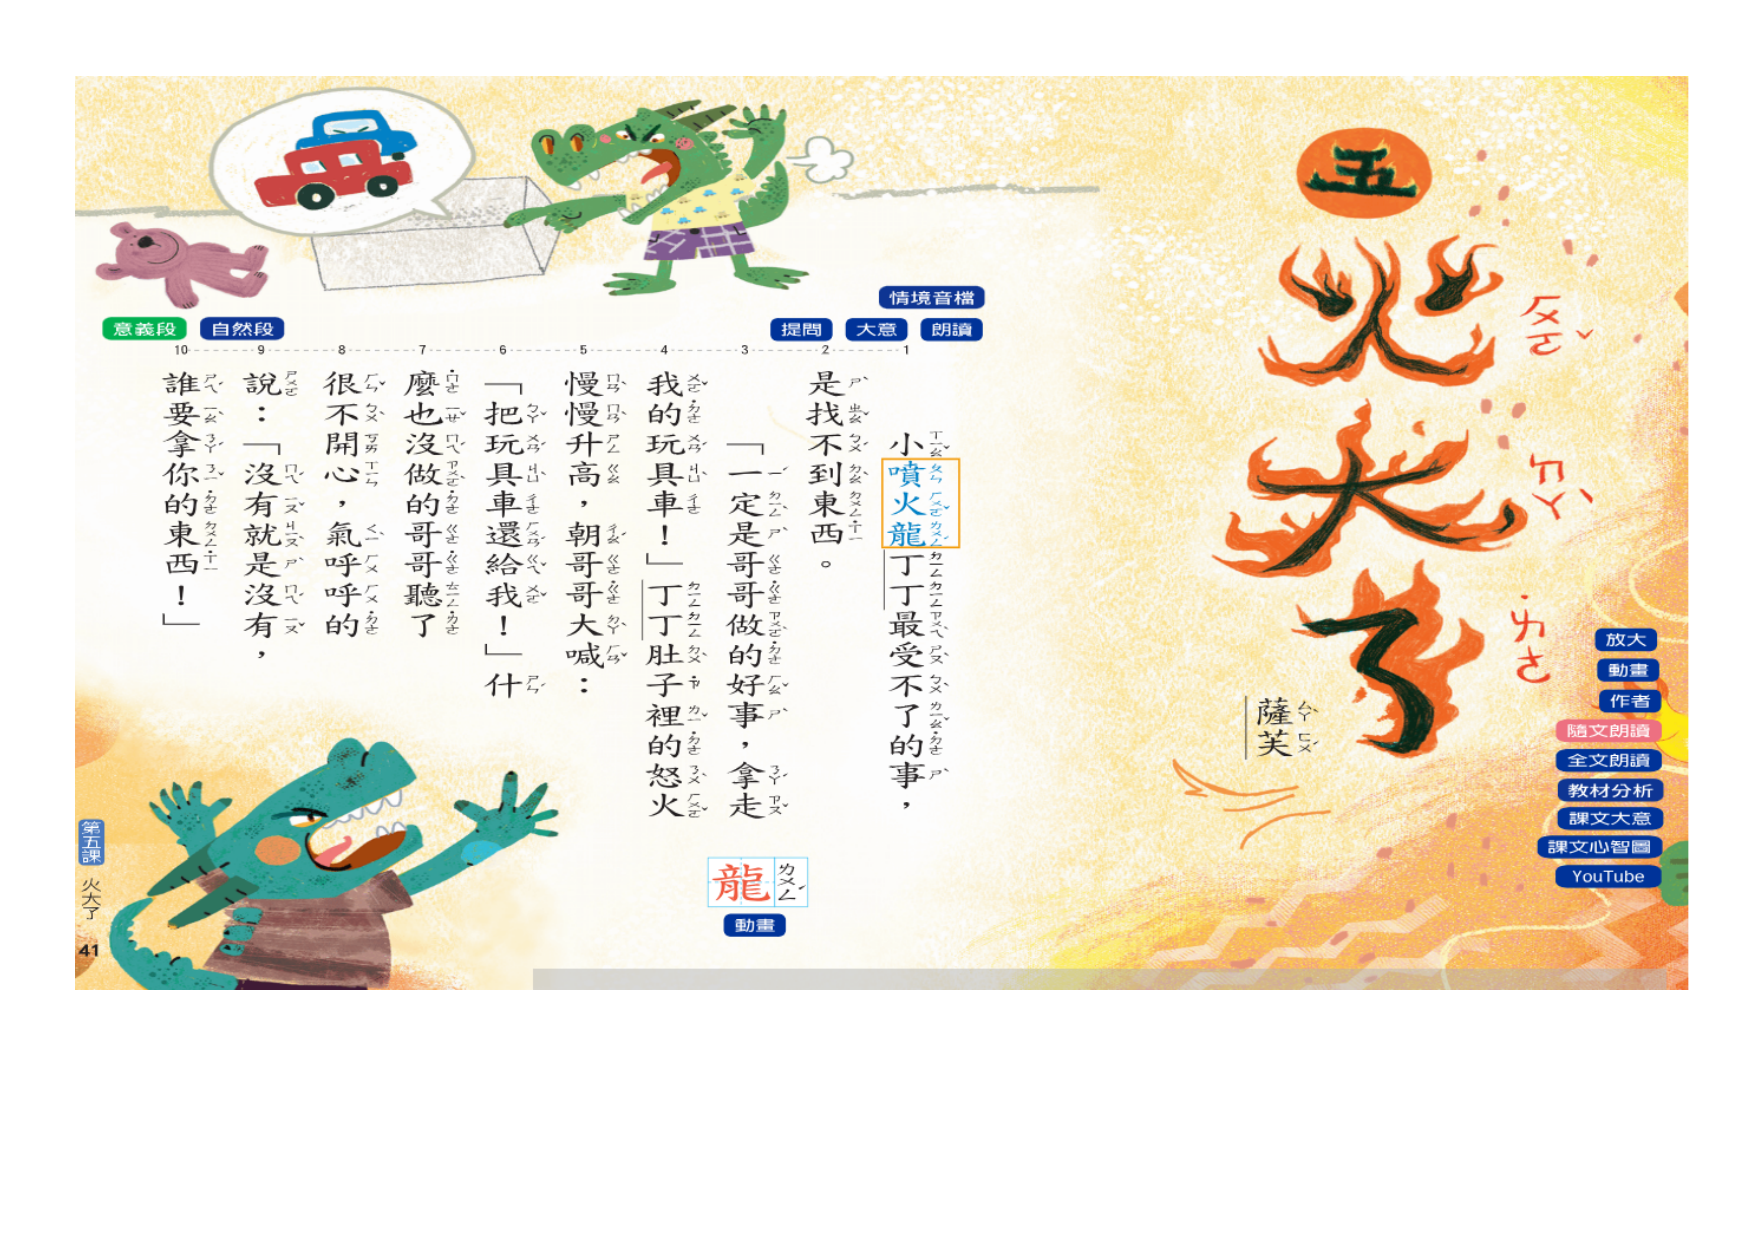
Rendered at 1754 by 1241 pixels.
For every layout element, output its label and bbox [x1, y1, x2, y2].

picture [75, 76, 1689, 990]
